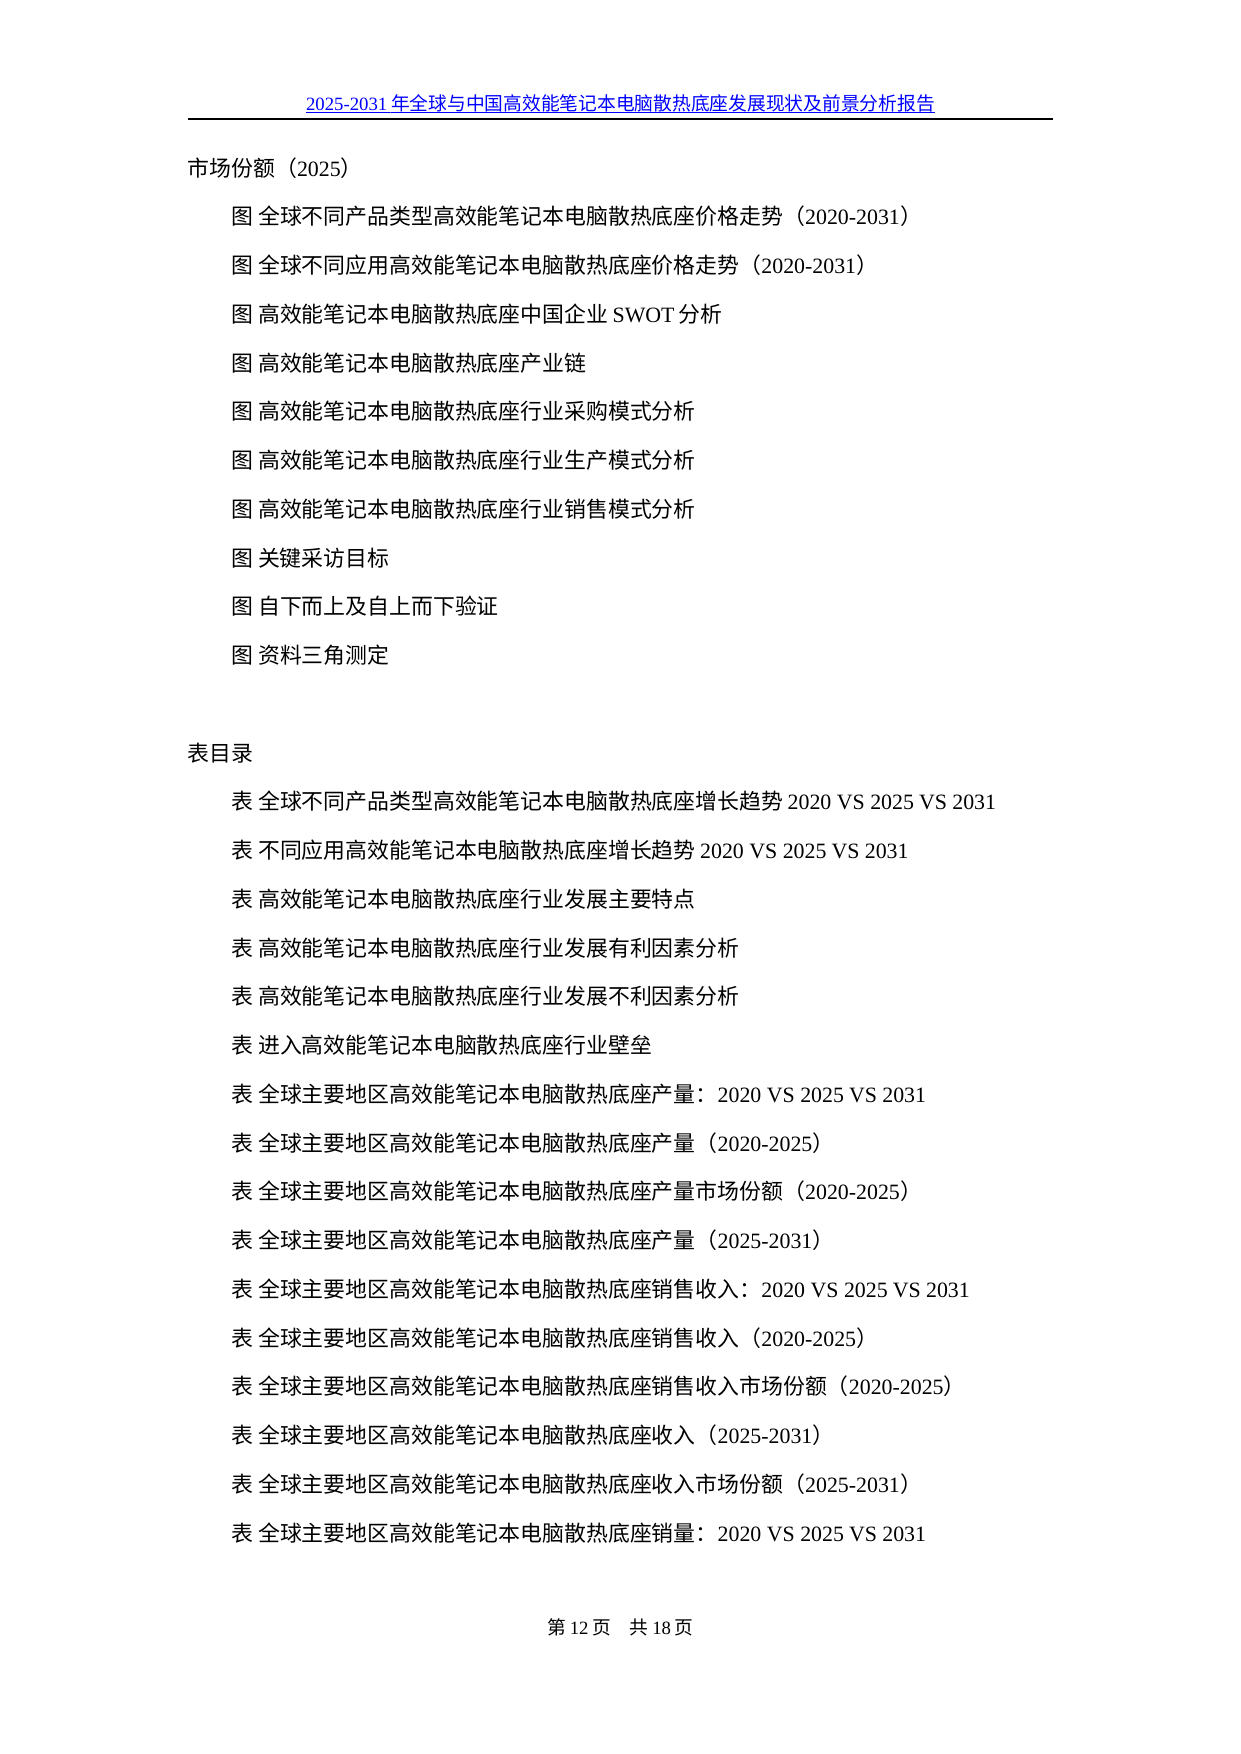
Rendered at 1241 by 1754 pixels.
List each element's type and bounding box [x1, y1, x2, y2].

text [187, 150, 1053, 1548]
